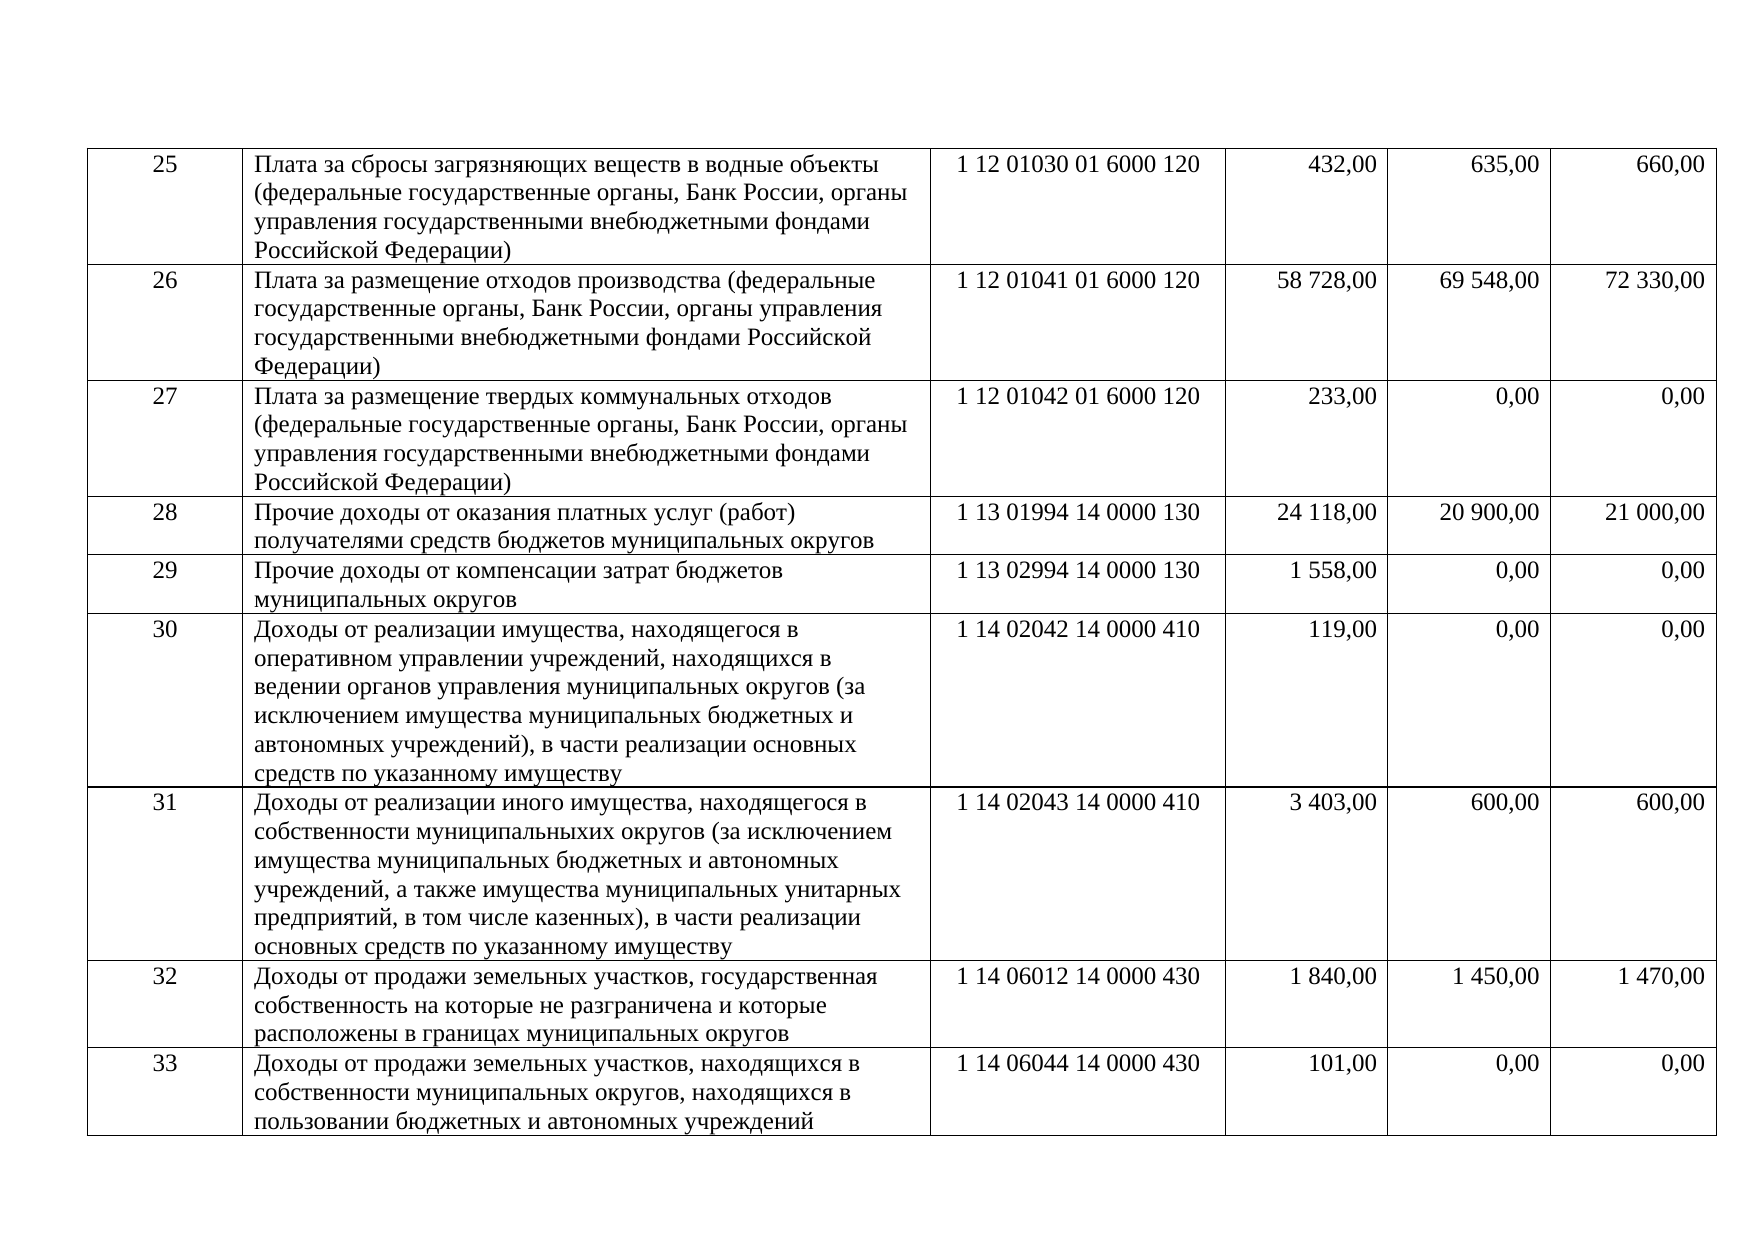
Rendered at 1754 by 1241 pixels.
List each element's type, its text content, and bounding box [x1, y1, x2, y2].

table_cell Плата за сбросы загрязняющих веществ в водные объекты (федеральные государственные органы, Банк России, органы управления государственными внебюджетными фондами Российской Федерации) [243, 149, 930, 264]
table_cell 3 403,00 [1226, 788, 1387, 960]
table_cell 32 [88, 961, 242, 1047]
table_cell 69 548,00 [1388, 265, 1550, 380]
table_cell 1 558,00 [1226, 555, 1387, 613]
table_cell 25 [88, 149, 242, 264]
table_cell 58 728,00 [1226, 265, 1387, 380]
table_cell 1 12 01041 01 6000 120 [931, 265, 1225, 380]
table_cell Доходы от продажи земельных участков, находящихся в собственности муниципальных округов, находящихся в пользовании бюджетных и автономных учреждений [243, 1048, 930, 1134]
table_cell 0,00 [1388, 1048, 1550, 1134]
table_cell Доходы от реализации иного имущества, находящегося в собственности муниципальныхих округов (за исключением имущества муниципальных бюджетных и автономных учреждений, а также имущества муниципальных унитарных предприятий, в том числе казенных), в части реализации основных средств по указанному имуществу [243, 788, 930, 960]
table_cell 119,00 [1226, 614, 1387, 786]
table_cell 233,00 [1226, 381, 1387, 496]
table_cell 33 [88, 1048, 242, 1134]
table_cell 24 118,00 [1226, 497, 1387, 554]
table_cell 0,00 [1388, 614, 1550, 786]
table_cell 1 450,00 [1388, 961, 1550, 1047]
table_cell 27 [88, 381, 242, 496]
table_cell 31 [88, 788, 242, 960]
table_cell 30 [88, 614, 242, 786]
table_cell Прочие доходы от компенсации затрат бюджетов муниципальных округов [243, 555, 930, 613]
table_cell 26 [88, 265, 242, 380]
table_cell 600,00 [1388, 788, 1550, 960]
table_cell 72 330,00 [1551, 265, 1716, 380]
table_cell 0,00 [1388, 555, 1550, 613]
table_cell 21 000,00 [1551, 497, 1716, 554]
table_cell 0,00 [1551, 614, 1716, 786]
table_cell 1 14 02042 14 0000 410 [931, 614, 1225, 786]
table_cell 1 14 06012 14 0000 430 [931, 961, 1225, 1047]
table_cell 0,00 [1551, 381, 1716, 496]
table_cell 29 [88, 555, 242, 613]
table_cell 635,00 [1388, 149, 1550, 264]
table_cell 101,00 [1226, 1048, 1387, 1134]
table_cell 1 840,00 [1226, 961, 1387, 1047]
table_cell Прочие доходы от оказания платных услуг (работ) получателями средств бюджетов муниципальных округов [243, 497, 930, 554]
table_cell 1 470,00 [1551, 961, 1716, 1047]
table_cell 1 13 02994 14 0000 130 [931, 555, 1225, 613]
table_cell 1 14 02043 14 0000 410 [931, 788, 1225, 960]
table_cell 432,00 [1226, 149, 1387, 264]
table_cell 1 14 06044 14 0000 430 [931, 1048, 1225, 1134]
table_cell 1 13 01994 14 0000 130 [931, 497, 1225, 554]
table_cell 0,00 [1388, 381, 1550, 496]
table_cell 0,00 [1551, 555, 1716, 613]
table_cell Плата за размещение отходов производства (федеральные государственные органы, Банк России, органы управления государственными внебюджетными фондами Российской Федерации) [243, 265, 930, 380]
table_cell Доходы от реализации имущества, находящегося в оперативном управлении учреждений, находящихся в ведении органов управления муниципальных округов (за исключением имущества муниципальных бюджетных и автономных учреждений), в части реализации основных средств по указанному имуществу [243, 614, 930, 786]
table_cell Доходы от продажи земельных участков, государственная собственность на которые не разграничена и которые расположены в границах муниципальных округов [243, 961, 930, 1047]
table_cell 20 900,00 [1388, 497, 1550, 554]
table_cell 600,00 [1551, 788, 1716, 960]
table_cell 660,00 [1551, 149, 1716, 264]
table_cell Плата за размещение твердых коммунальных отходов (федеральные государственные органы, Банк России, органы управления государственными внебюджетными фондами Российской Федерации) [243, 381, 930, 496]
table_cell 1 12 01042 01 6000 120 [931, 381, 1225, 496]
table_cell 28 [88, 497, 242, 554]
table_cell 0,00 [1551, 1048, 1716, 1134]
table_cell 1 12 01030 01 6000 120 [931, 149, 1225, 264]
